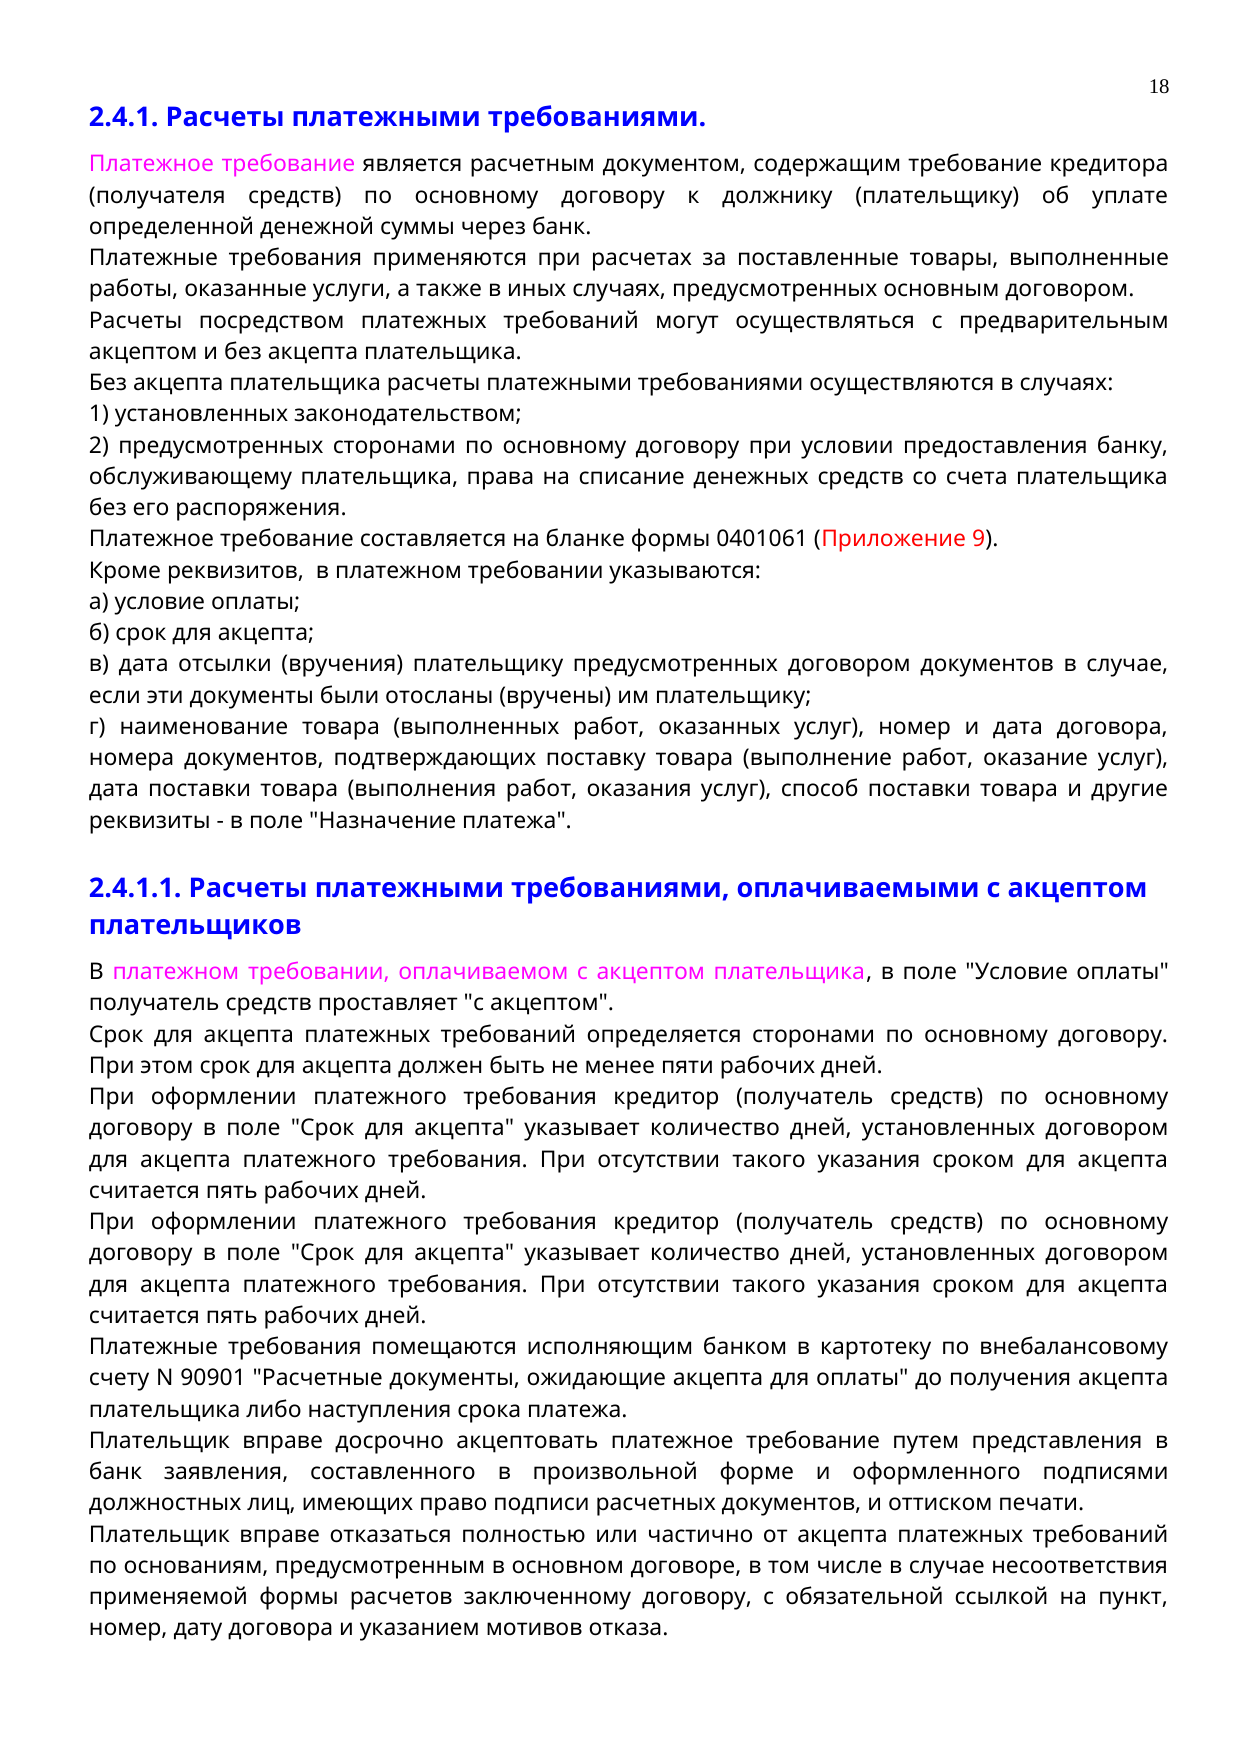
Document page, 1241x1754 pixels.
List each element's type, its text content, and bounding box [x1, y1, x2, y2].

text Кроме реквизитов, в платежном требовании указываются: [89, 553, 1169, 585]
text Плательщик вправе досрочно акцептовать платежное требование путем представления в банк заявления, составленного в произвольной форме и оформленного подписями должностных лиц, имеющих право подписи расчетных документов, и оттиском печати. [89, 1424, 1169, 1518]
text Платежное требование является расчетным документом, содержащим требование кредитора (получателя средств) по основному договору к должнику (плательщику) об уплате определенной денежной суммы через банк. [89, 147, 1169, 241]
text 2) предусмотренных сторонами по основному договору при условии предоставления банку, обслуживающему плательщика, права на списание денежных средств со счета плательщика без его распоряжения. [89, 428, 1169, 522]
text При оформлении платежного требования кредитор (получатель средств) по основному договору в поле "Срок для акцепта" указывает количество дней, установленных договором для акцепта платежного требования. При отсутствии такого указания сроком для акцепта считается пять рабочих дней. [89, 1205, 1169, 1330]
text г) наименование товара (выполненных работ, оказанных услуг), номер и дата договора, номера документов, подтверждающих поставку товара (выполнение работ, оказание услуг), дата поставки товара (выполнения работ, оказания услуг), способ поставки товара и другие реквизиты - в поле "Назначение платежа". [89, 710, 1169, 835]
text Без акцепта плательщика расчеты платежными требованиями осуществляются в случаях: [89, 366, 1169, 397]
text 2.4.1. Расчеты платежными требованиями. [89, 98, 1169, 135]
text Плательщик вправе отказаться полностью или частично от акцепта платежных требований по основаниям, предусмотренным в основном договоре, в том числе в случае несоответствия применяемой формы расчетов заключенному договору, с обязательной ссылкой на пункт, номер, дату договора и указанием мотивов отказа. [89, 1518, 1169, 1643]
text в) дата отсылки (вручения) плательщику предусмотренных договором документов в случае, если эти документы были отосланы (вручены) им плательщику; [89, 647, 1169, 710]
text Платежные требования помещаются исполняющим банком в картотеку по внебалансовому счету N 90901 "Расчетные документы, ожидающие акцепта для оплаты" до получения акцепта плательщика либо наступления срока платежа. [89, 1330, 1169, 1424]
text Платежное требование составляется на бланке формы 0401061 (Приложение 9). [89, 522, 1169, 553]
text 1) установленных законодательством; [89, 397, 1169, 428]
text При оформлении платежного требования кредитор (получатель средств) по основному договору в поле "Срок для акцепта" указывает количество дней, установленных договором для акцепта платежного требования. При отсутствии такого указания сроком для акцепта считается пять рабочих дней. [89, 1080, 1169, 1205]
text б) срок для акцепта; [89, 616, 1169, 647]
text Платежные требования применяются при расчетах за поставленные товары, выполненные работы, оказанные услуги, а также в иных случаях, предусмотренных основным договором. [89, 241, 1169, 303]
text 2.4.1.1. Расчеты платежными требованиями, оплачиваемыми с акцептом плательщиков [89, 869, 1169, 943]
text В платежном требовании, оплачиваемом с акцептом плательщика, в поле "Условие оплаты" получатель средств проставляет "с акцептом". [89, 955, 1169, 1018]
text Срок для акцепта платежных требований определяется сторонами по основному договору. При этом срок для акцепта должен быть не менее пяти рабочих дней. [89, 1018, 1169, 1080]
text а) условие оплаты; [89, 585, 1169, 616]
text Расчеты посредством платежных требований могут осуществляться с предварительным акцептом и без акцепта плательщика. [89, 303, 1169, 366]
